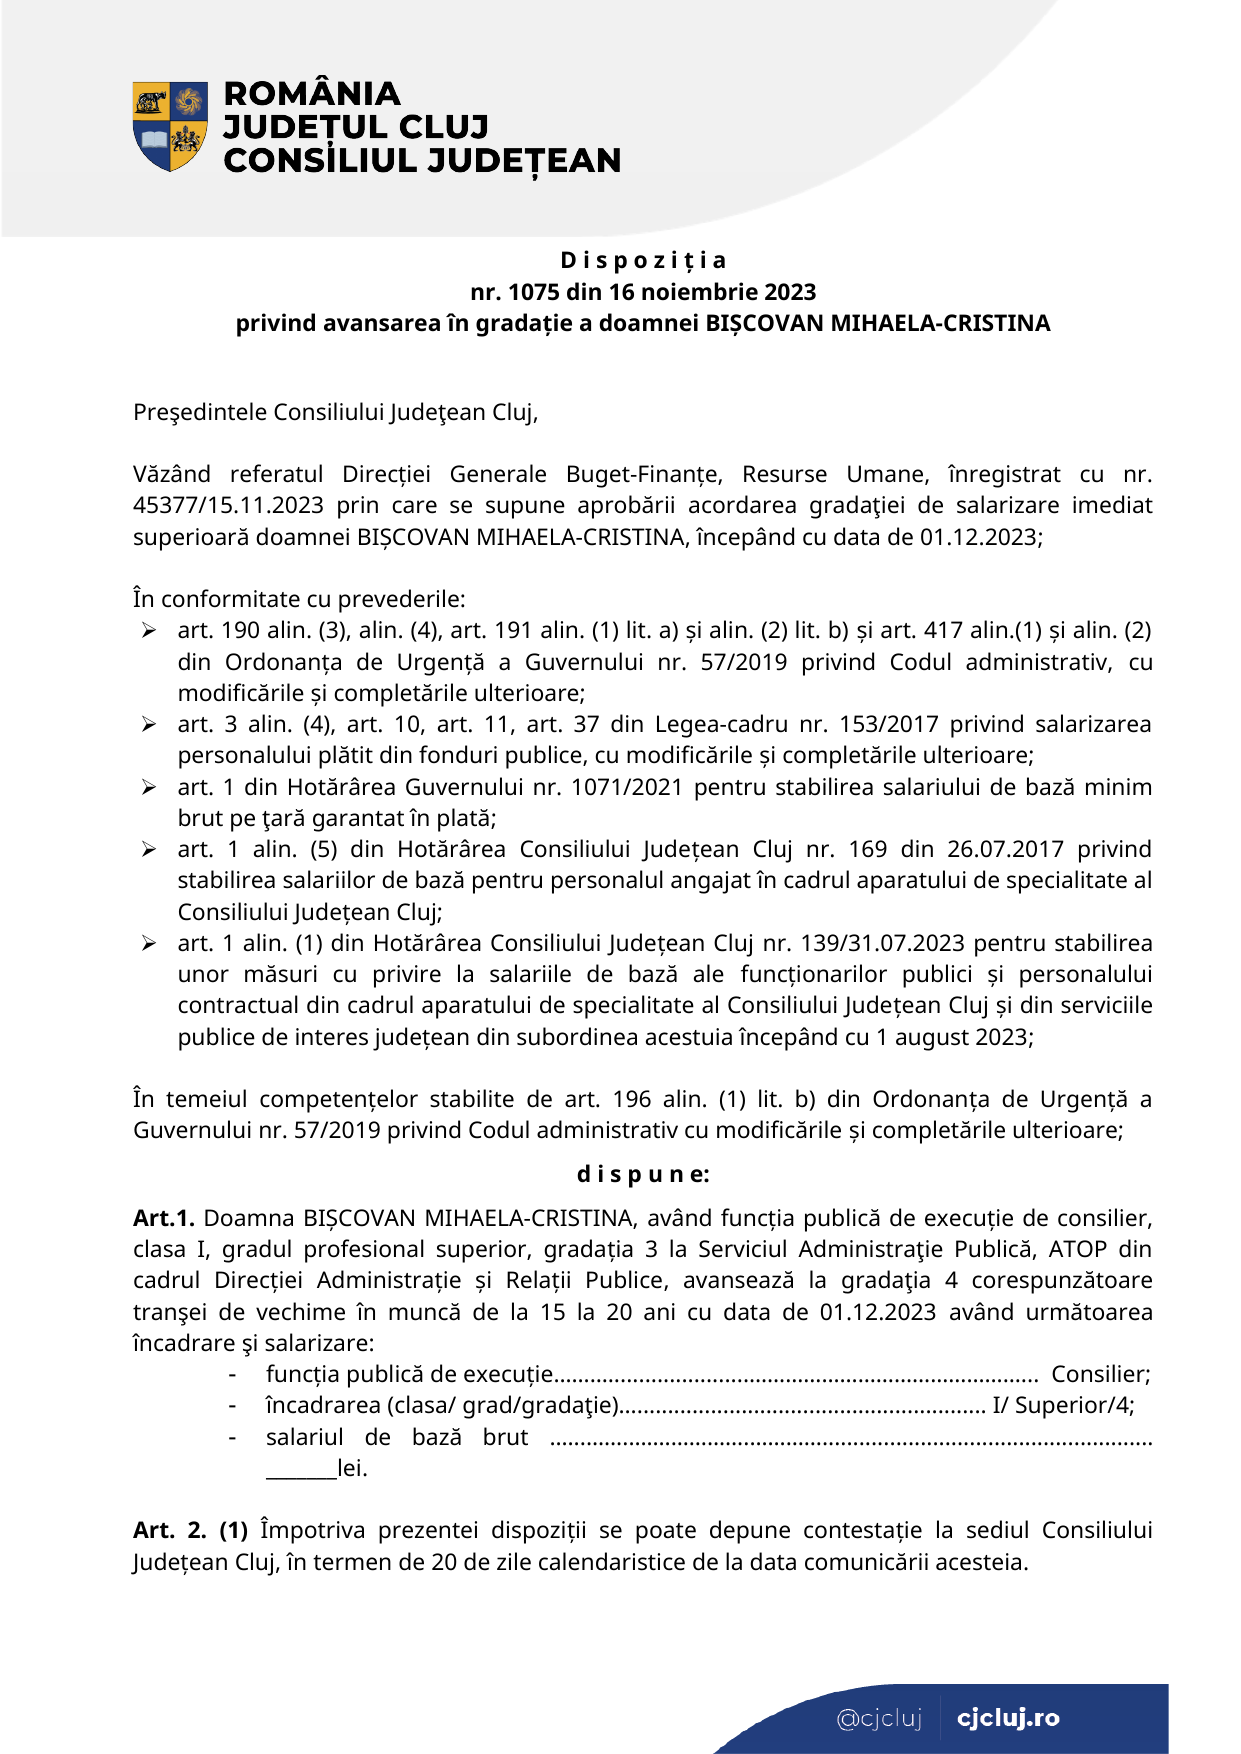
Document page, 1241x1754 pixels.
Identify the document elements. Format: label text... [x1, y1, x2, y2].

text Art.1. Doamna BIȘCOVAN MIHAELA-CRISTINA, având funcția publică de execuție de consilier, clasa I, gradul profesional superior, gradația 3 la Serviciul Administraţie Publică, ATOP din cadrul Direcției Administrație și Relații Publice, avansează la gradaţia 4 corespunzătoare tranşei de vechime în muncă de la 15 la 20 ani cu data de 01.12.2023 având următoarea încadrare şi salarizare: [133, 1202, 1153, 1358]
text Văzând referatul Direcţiei Generale Buget-Finanţe, Resurse Umane, înregistrat cu nr. 45377/15.11.2023 prin care se supune aprobării acordarea gradaţiei de salarizare imediat superioară doamnei BIȘCOVAN MIHAELA-CRISTINA, începând cu data de 01.12.2023; [133, 458, 1153, 552]
list art. 1 alin. (1) din Hotărârea Consiliului Județean Cluj nr. 139/31.07.2023 pentru stabilirea unor măsuri cu privire la salariile de bază ale funcţionarilor publici şi personalului contractual din cadrul aparatului de specialitate al Consiliului Județean Cluj și din serviciile publice de interes judeţean din subordinea acestuia începând cu 1 august 2023; [140, 927, 1153, 1052]
picture [712, 1684, 1169, 1754]
text d i s p u n e: [133, 1158, 1153, 1189]
picture [132, 75, 620, 181]
list art. 190 alin. (3), alin. (4), art. 191 alin. (1) lit. a) şi alin. (2) lit. b) și art. 417 alin.(1) și alin. (2) din Ordonanța de Urgență a Guvernului nr. 57/2019 privind Codul administrativ, cu modificările și completările ulterioare; [140, 614, 1153, 708]
list art. 1 din Hotărârea Guvernului nr. 1071/2021 pentru stabilirea salariului de bază minim brut pe ţară garantat în plată; [140, 771, 1153, 833]
text În conformitate cu prevederile: [133, 583, 1153, 614]
text În temeiul competențelor stabilite de art. 196 alin. (1) lit. b) din Ordonanța de Urgență a Guvernului nr. 57/2019 privind Codul administrativ cu modificările și completările ulterioare; [133, 1083, 1153, 1146]
text Preşedintele Consiliului Judeţean Cluj, [133, 396, 1153, 427]
list salariul de bază brut …...……..……………….…………...................................................... _______lei. [228, 1421, 1153, 1483]
text D i s p o z i ț i a [133, 244, 1153, 276]
list încadrarea (clasa/ grad/gradaţie)…......................................................... I/ Superior/4; [228, 1389, 1153, 1421]
text Art. 2. (1) Împotriva prezentei dispoziții se poate depune contestație la sediul Consiliului Județean Cluj, în termen de 20 de zile calendaristice de la data comunicării acesteia. [133, 1514, 1153, 1577]
list art. 1 alin. (5) din Hotărârea Consiliului Județean Cluj nr. 169 din 26.07.2017 privind stabilirea salariilor de bază pentru personalul angajat în cadrul aparatului de specialitate al Consiliului Județean Cluj; [140, 833, 1153, 927]
list art. 3 alin. (4), art. 10, art. 11, art. 37 din Legea-cadru nr. 153/2017 privind salarizarea personalului plătit din fonduri publice, cu modificările și completările ulterioare; [140, 708, 1153, 771]
list funcția publică de execuție……….......................………………………………………... Consilier; [228, 1358, 1153, 1389]
text privind avansarea în gradație a doamnei BIȘCOVAN MIHAELA-CRISTINA [133, 307, 1153, 338]
text nr. 1075 din 16 noiembrie 2023 [133, 276, 1153, 307]
